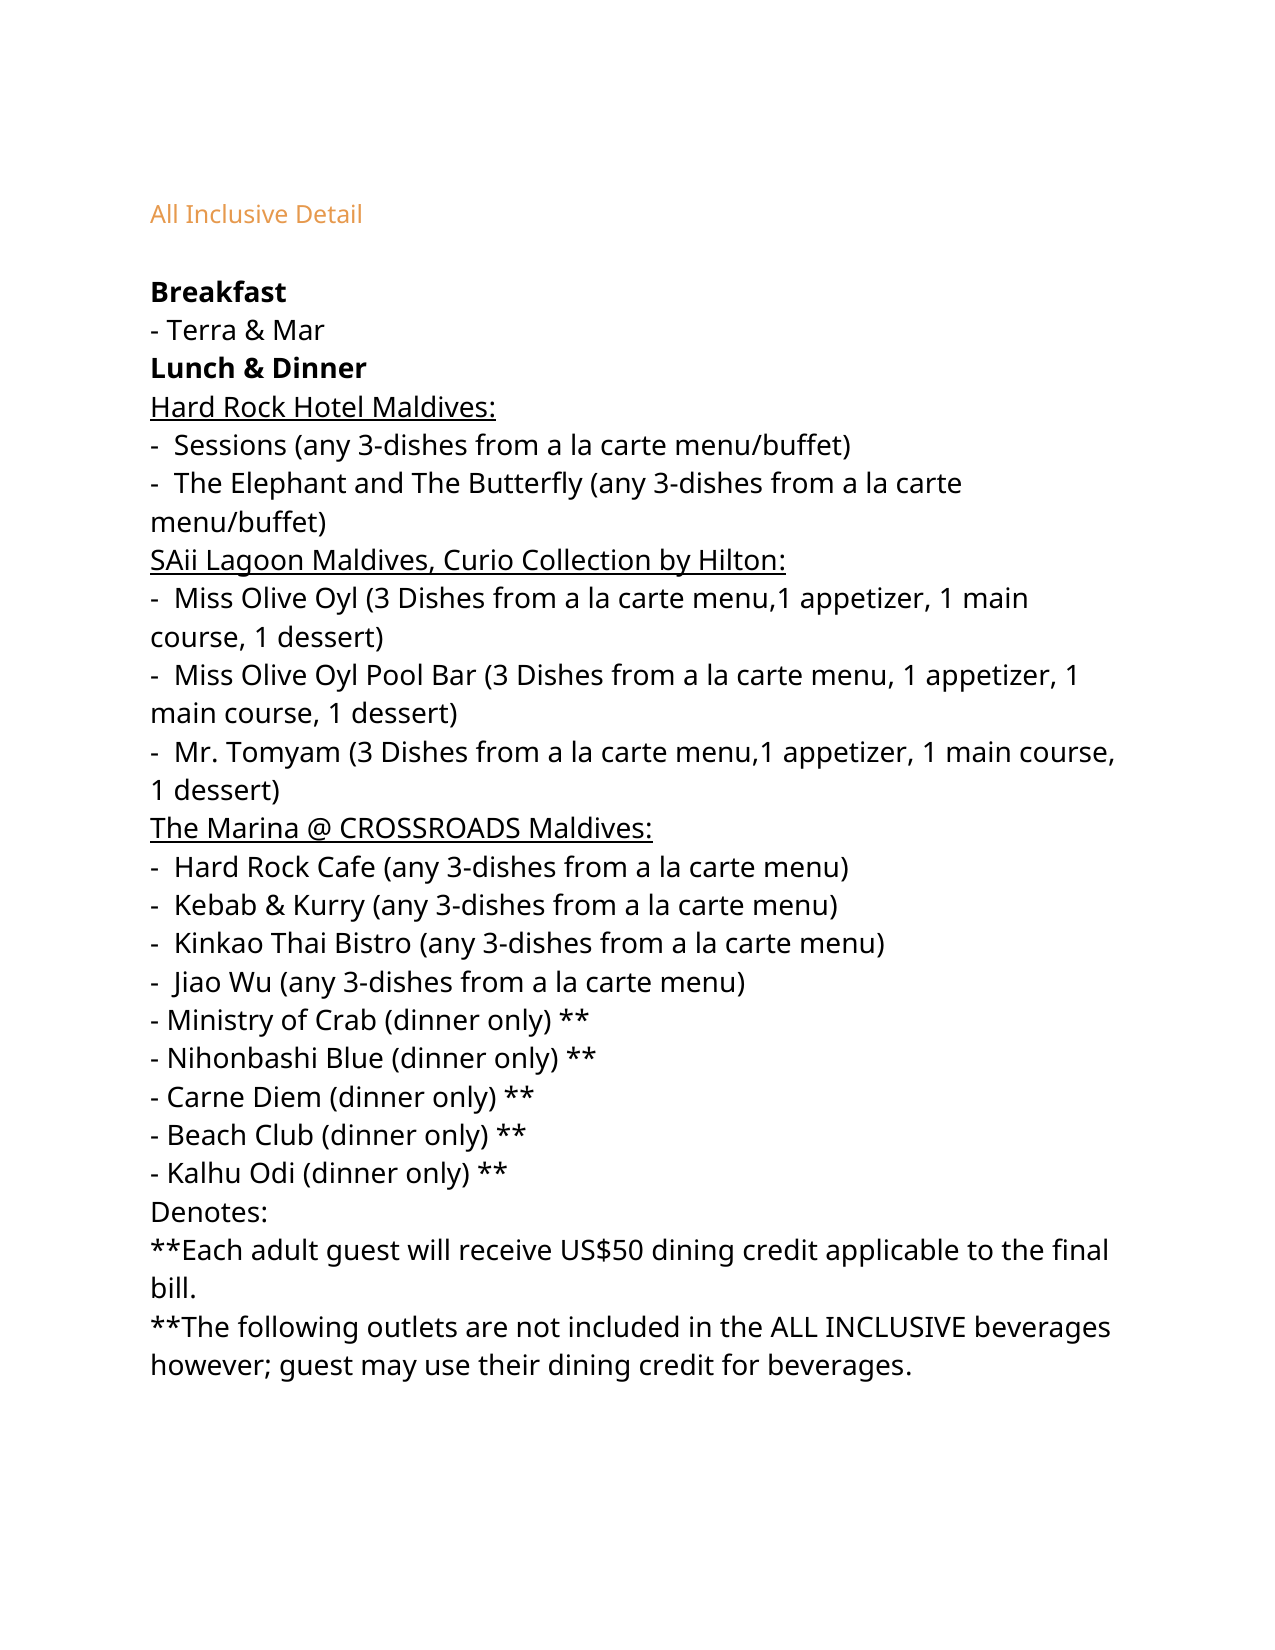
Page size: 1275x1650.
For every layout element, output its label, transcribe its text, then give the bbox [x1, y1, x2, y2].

text Breakfast - Terra & Mar [150, 272, 1125, 349]
text SAii Lagoon Maldives, Curio Collection by Hilton: - Miss Olive Oyl (3 Dishes from a la carte menu,1 appetizer, 1 main course, 1 dessert) - Miss Olive Oyl Pool Bar (3 Dishes from a la carte menu, 1 appetizer, 1 main course, 1 dessert) - Mr. Tomyam (3 Dishes from a la carte menu,1 appetizer, 1 main course, 1 dessert) [150, 540, 1125, 809]
text The Marina @ CROSSROADS Maldives: - Hard Rock Cafe (any 3-dishes from a la carte menu) - Kebab & Kurry (any 3-dishes from a la carte menu) - Kinkao Thai Bistro (any 3-dishes from a la carte menu) - Jiao Wu (any 3-dishes from a la carte menu) - Ministry of Crab (dinner only) ** - Nihonbashi Blue (dinner only) ** - Carne Diem (dinner only) ** - Beach Club (dinner only) ** - Kalhu Odi (dinner only) ** [150, 809, 1125, 1192]
text Denotes: **Each adult guest will receive US$50 dining credit applicable to the final bill. **The following outlets are not included in the ALL INCLUSIVE beverages however; guest may use their dining credit for beverages. [150, 1192, 1125, 1384]
subtitle All Inclusive Detail [150, 197, 1125, 231]
text Lunch & Dinner [150, 349, 1125, 387]
text Hard Rock Hotel Maldives: - Sessions (any 3-dishes from a la carte menu/buffet) - The Elephant and The Butterfly (any 3-dishes from a la carte menu/buffet) [150, 387, 1125, 540]
